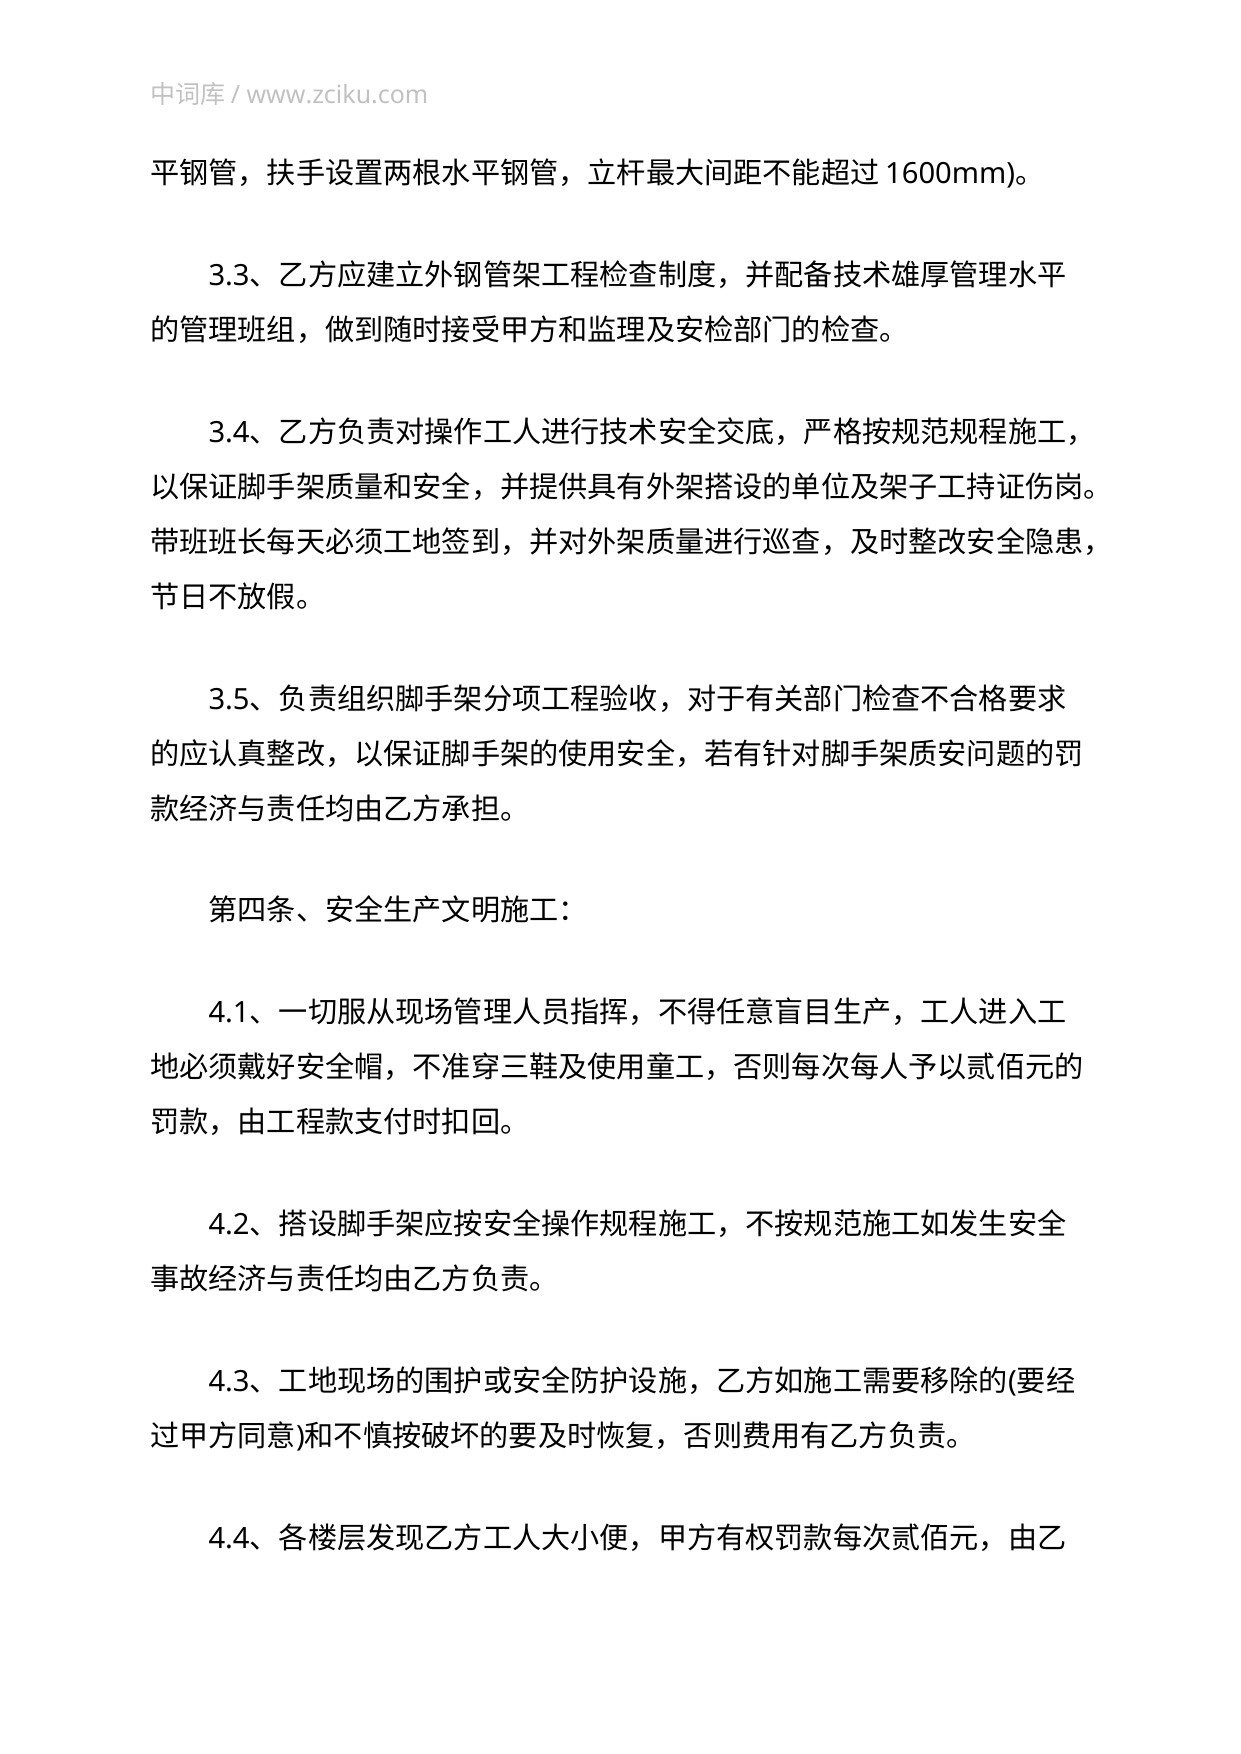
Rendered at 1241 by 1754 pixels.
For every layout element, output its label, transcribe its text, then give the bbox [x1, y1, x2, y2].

text 3.5、负责组织脚手架分项工程验收，对于有关部门检查不合格要求的应认真整改，以保证脚手架的使用安全，若有针对脚手架质安问题的罚款经济与责任均由乙方承担。 [150, 675, 1090, 827]
text 4.2、搭设脚手架应按安全操作规程施工，不按规范施工如发生安全事故经济与责任均由乙方负责。 [150, 1200, 1090, 1298]
text 3.4、乙方负责对操作工人进行技术安全交底，严格按规范规程施工，以保证脚手架质量和安全，并提供具有外架搭设的单位及架子工持证伤岗。带班班长每天必须工地签到，并对外架质量进行巡查，及时整改安全隐患，节日不放假。 [150, 409, 1090, 616]
text 第四条、安全生产文明施工： [150, 887, 1090, 929]
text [150, 1514, 1090, 1557]
text 3.3、乙方应建立外钢管架工程检查制度，并配备技术雄厚管理水平的管理班组，做到随时接受甲方和监理及安检部门的检查。 [150, 252, 1090, 349]
text 4.1、一切服从现场管理人员指挥，不得任意盲目生产，工人进入工地必须戴好安全帽，不准穿三鞋及使用童工，否则每次每人予以贰佰元的罚款，由工程款支付时扣回。 [150, 989, 1090, 1141]
text 4.3、工地现场的围护或安全防护设施，乙方如施工需要移除的(要经过甲方同意)和不慎按破坏的要及时恢复，否则费用有乙方负责。 [150, 1357, 1090, 1454]
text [150, 150, 1090, 192]
